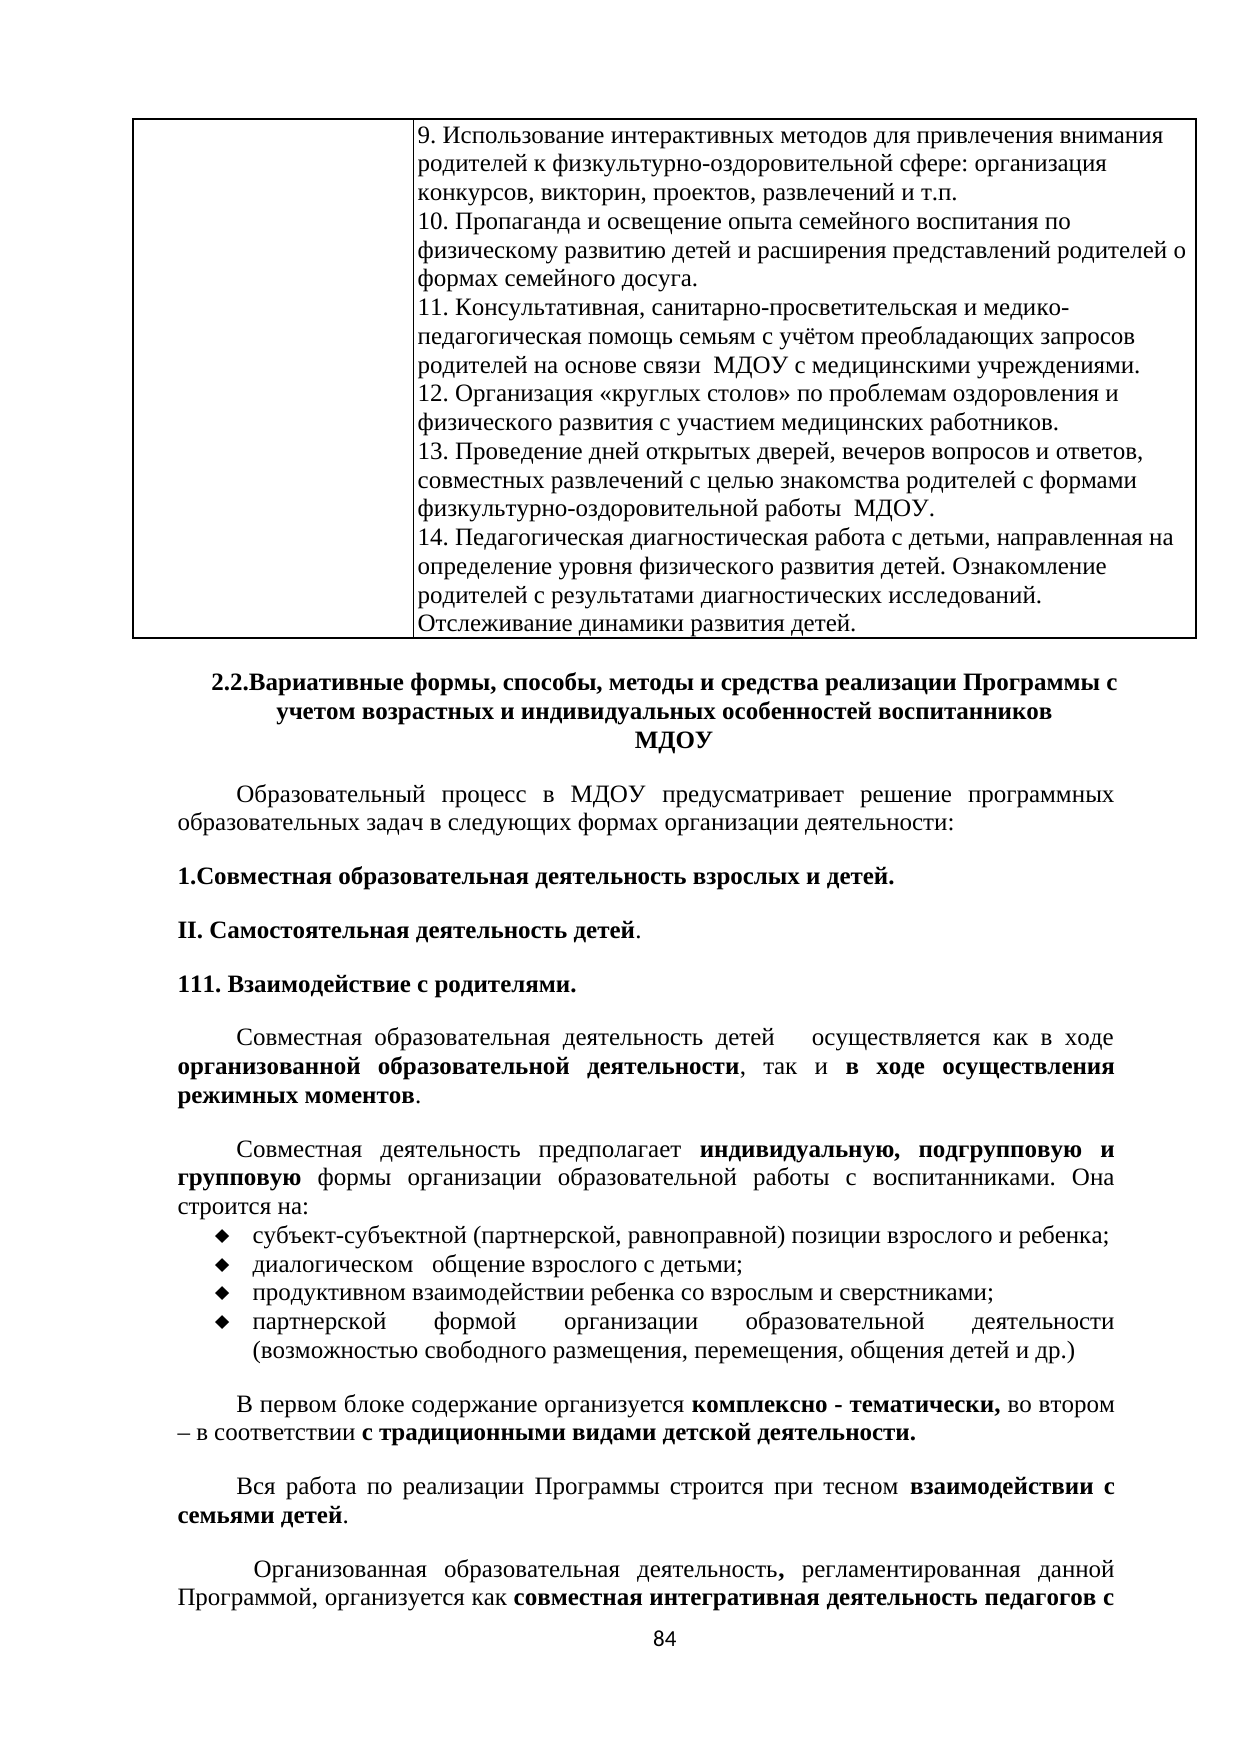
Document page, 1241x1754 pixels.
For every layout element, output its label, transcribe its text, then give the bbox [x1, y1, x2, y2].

list продуктивном взаимодействии ребенка со взрослым и сверстниками; [215, 1277, 1115, 1306]
text МДОУ [177, 725, 1152, 754]
text Совместная образовательная деятельность детей осуществляется как в ходе организованной образовательной деятельности, так и в ходе осуществления режимных моментов. [177, 1022, 1115, 1109]
list субъект-субъектной (партнерской, равноправной) позиции взрослого и ребенка; [215, 1220, 1115, 1249]
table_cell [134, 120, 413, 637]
text 2.2.Вариативные формы, способы, методы и средства реализации Программы с учетом возрастных и индивидуальных особенностей воспитанников [177, 667, 1152, 725]
text II. Самостоятельная деятельность детей. [177, 915, 1115, 944]
text 1.Совместная образовательная деятельность взрослых и детей. [177, 861, 1115, 890]
text Вся работа по реализации Программы строится при тесном взаимодействии с семьями детей. [177, 1471, 1115, 1529]
text Совместная деятельность предполагает индивидуальную, подгрупповую и групповую формы организации образовательной работы с воспитанниками. Она строится на: [177, 1134, 1115, 1220]
text Образовательный процесс в МДОУ предусматривает решение программных образовательных задач в следующих формах организации деятельности: [177, 779, 1115, 836]
list диалогическом общение взрослого с детьми; [215, 1249, 1115, 1277]
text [177, 1554, 1115, 1611]
list партнерской формой организации образовательной деятельности (возможностью свободного размещения, перемещения, общения детей и др.) [215, 1306, 1115, 1364]
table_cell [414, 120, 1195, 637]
text В первом блоке содержание организуется комплексно - тематически, во втором – в соответствии с традиционными видами детской деятельности. [177, 1389, 1115, 1446]
text 111. Взаимодействие с родителями. [177, 969, 1115, 997]
